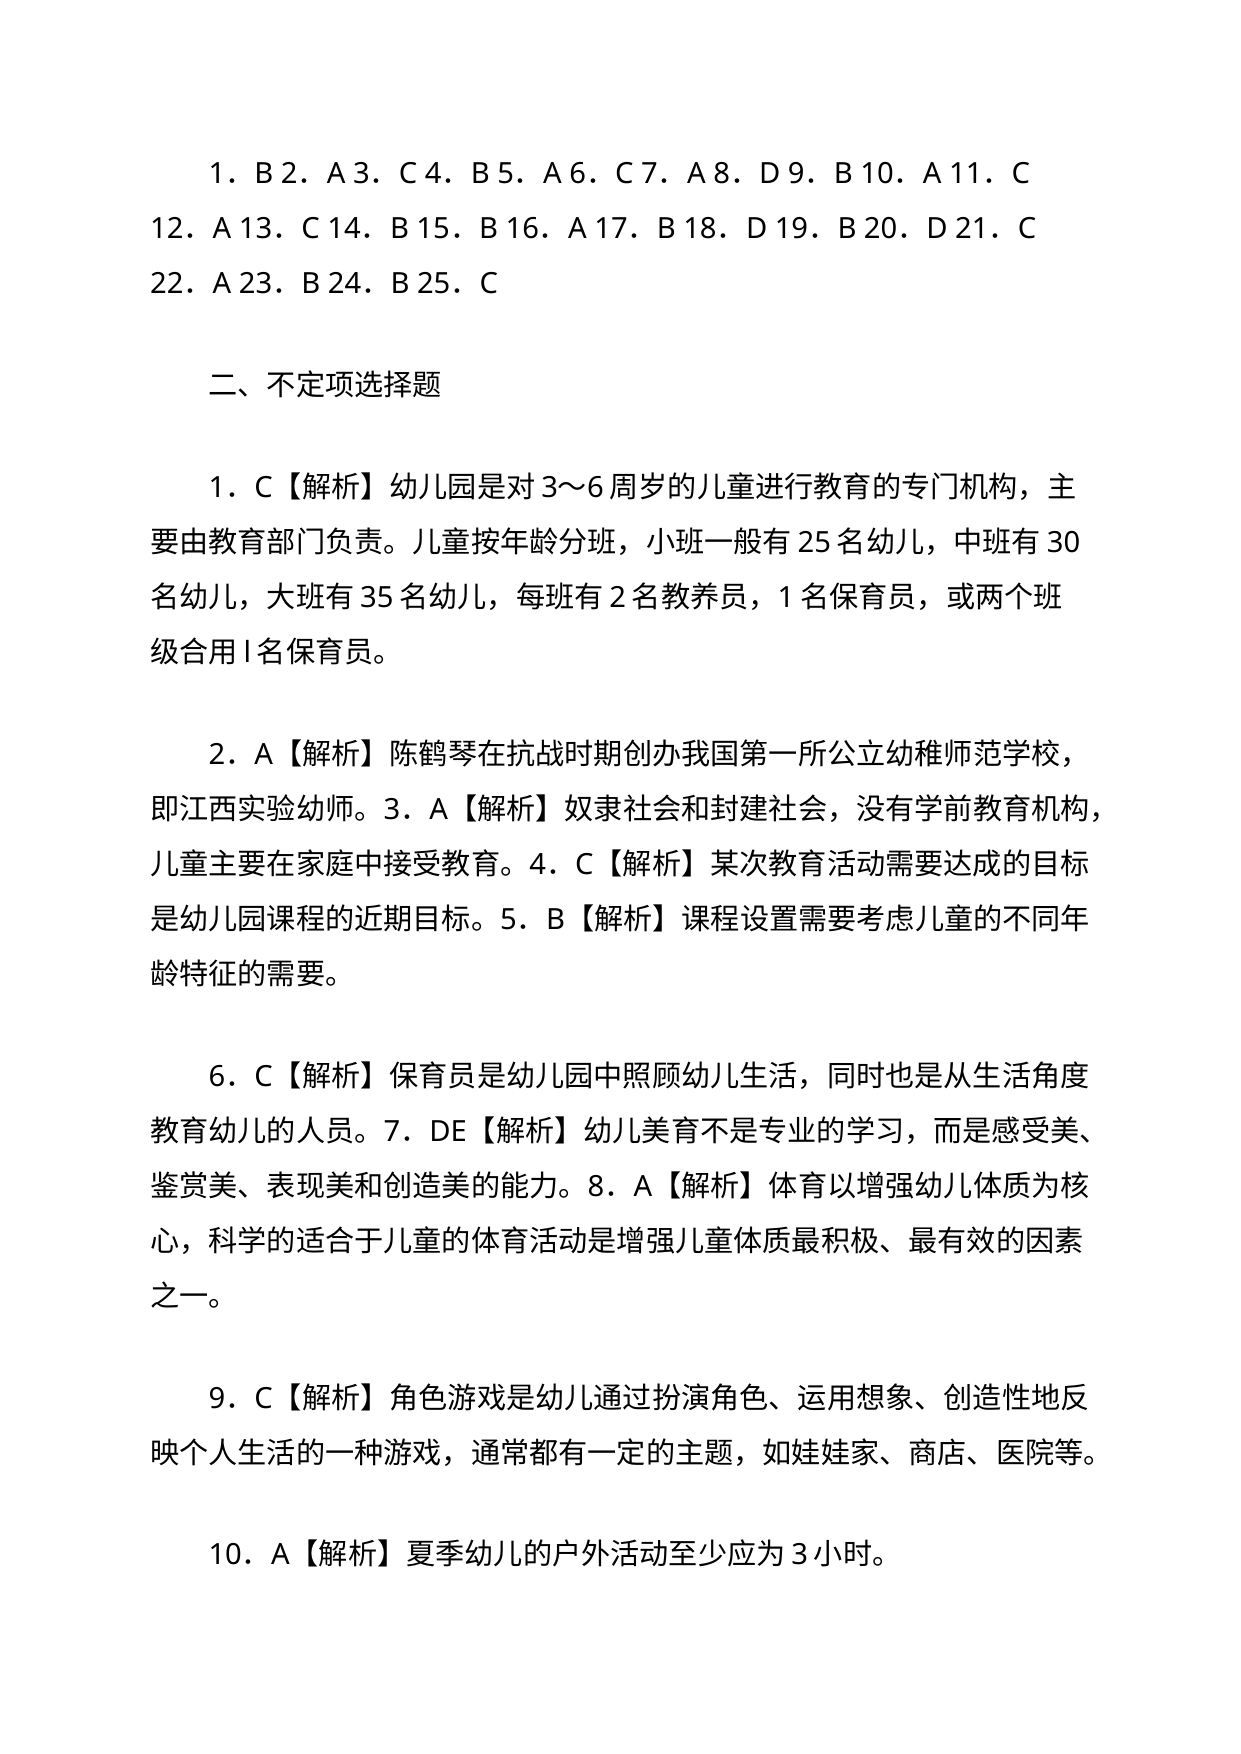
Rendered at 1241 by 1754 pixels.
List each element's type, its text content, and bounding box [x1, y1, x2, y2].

text 6．C【解析】保育员是幼儿园中照顾幼儿生活，同时也是从生活角度教育幼儿的人员。7．DE【解析】幼儿美育不是专业的学习，而是感受美、鉴赏美、表现美和创造美的能力。8．A【解析】体育以增强幼儿体质为核心，科学的适合于儿童的体育活动是增强儿童体质最积极、最有效的因素之一。 [150, 1052, 1090, 1315]
text 2．A【解析】陈鹤琴在抗战时期创办我国第一所公立幼稚师范学校，即江西实验幼师。3．A【解析】奴隶社会和封建社会，没有学前教育机构，儿童主要在家庭中接受教育。4．C【解析】某次教育活动需要达成的目标是幼儿园课程的近期目标。5．B【解析】课程设置需要考虑儿童的不同年龄特征的需要。 [150, 731, 1090, 993]
text 二、不定项选择题 [150, 362, 1090, 404]
text 1．B 2．A 3．C 4．B 5．A 6．C 7．A 8．D 9．B 10．A 11．C 12．A 13．C 14．B 15．B 16．A 17．B 18．D 19．B 20．D 21．C 22．A 23．B 24．B 25．C [150, 150, 1090, 302]
text 9．C【解析】角色游戏是幼儿通过扮演角色、运用想象、创造性地反映个人生活的一种游戏，通常都有一定的主题，如娃娃家、商店、医院等。 [150, 1374, 1090, 1471]
text 10．A【解析】夏季幼儿的户外活动至少应为3小时。 [150, 1531, 1090, 1573]
text 1．C【解析】幼儿园是对3～6周岁的儿童进行教育的专门机构，主要由教育部门负责。儿童按年龄分班，小班一般有25名幼儿，中班有30名幼儿，大班有35名幼儿，每班有2名教养员，1名保育员，或两个班级合用l名保育员。 [150, 464, 1090, 671]
